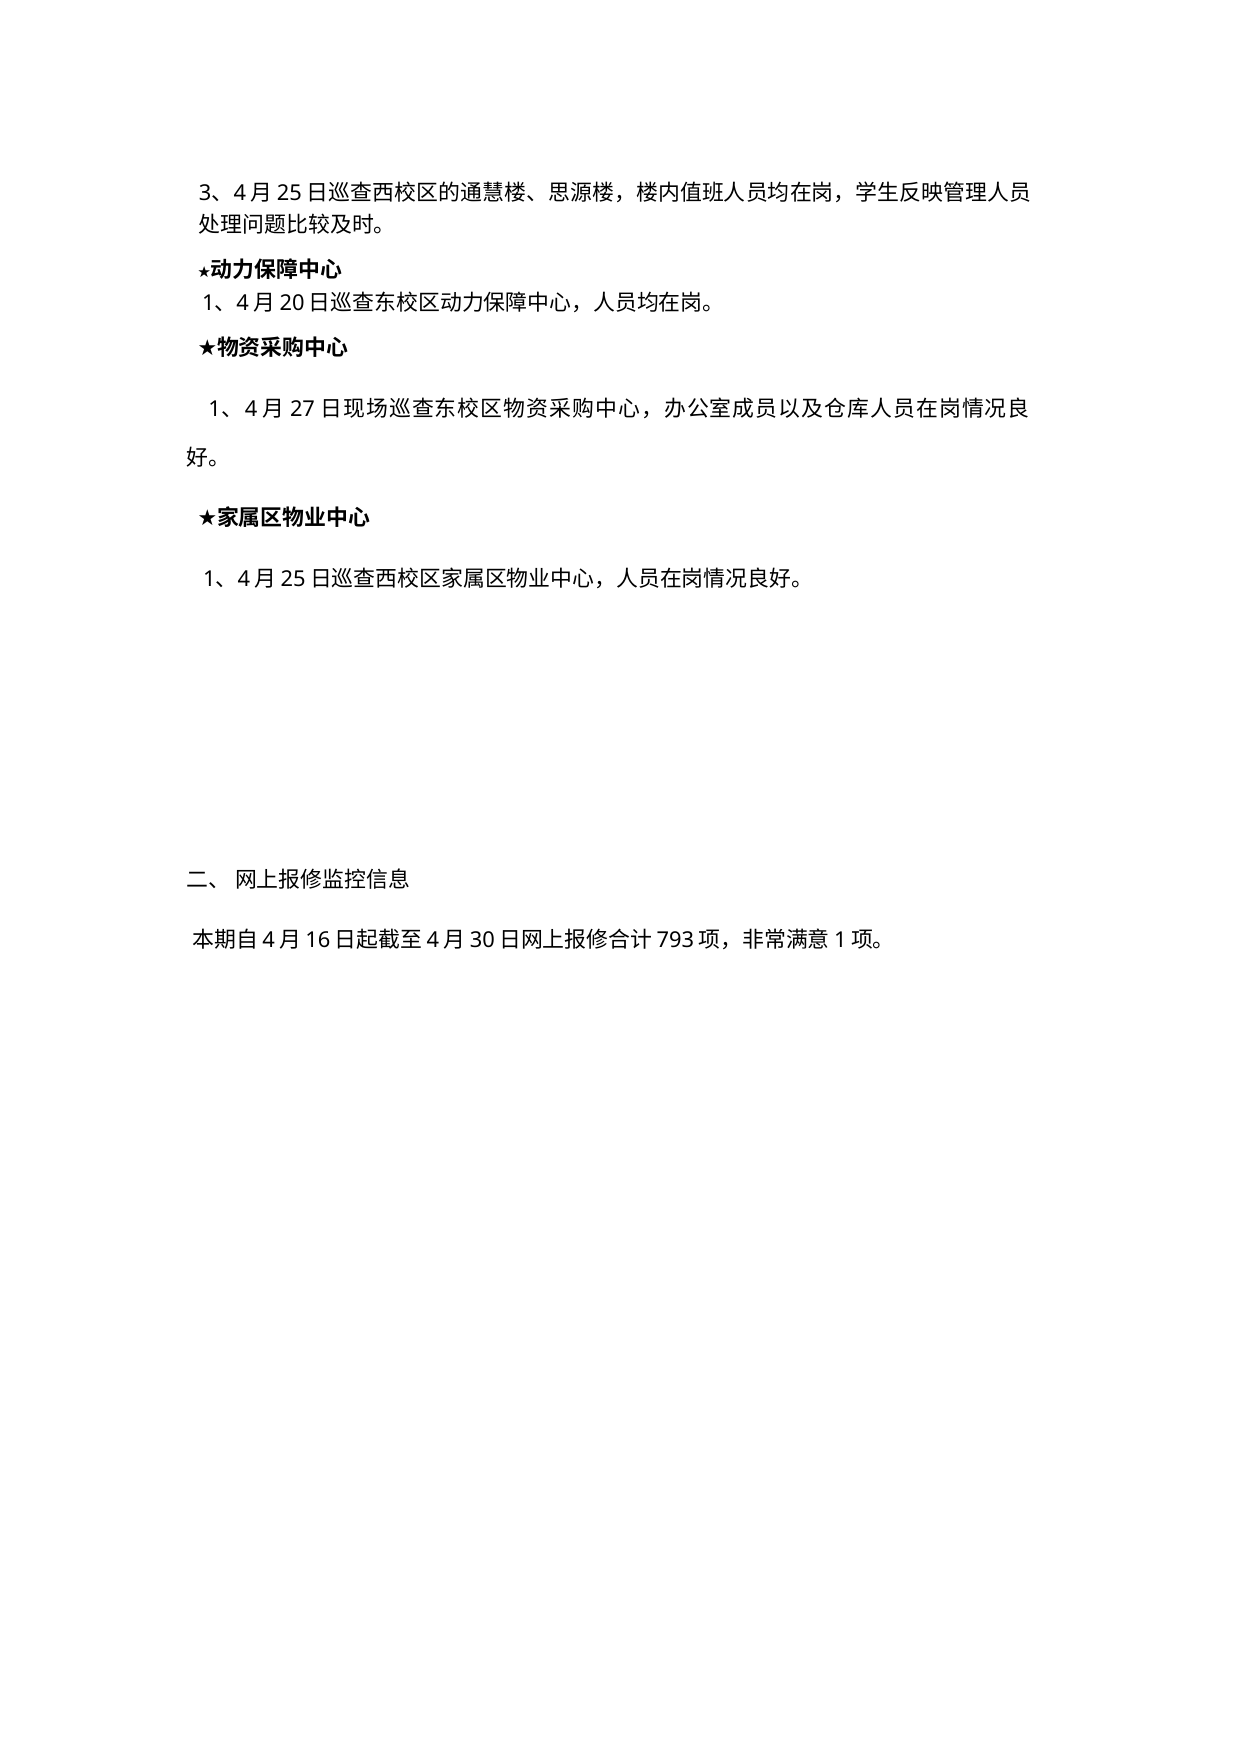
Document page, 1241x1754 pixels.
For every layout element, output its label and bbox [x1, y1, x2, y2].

table_header [175, 162, 1044, 979]
